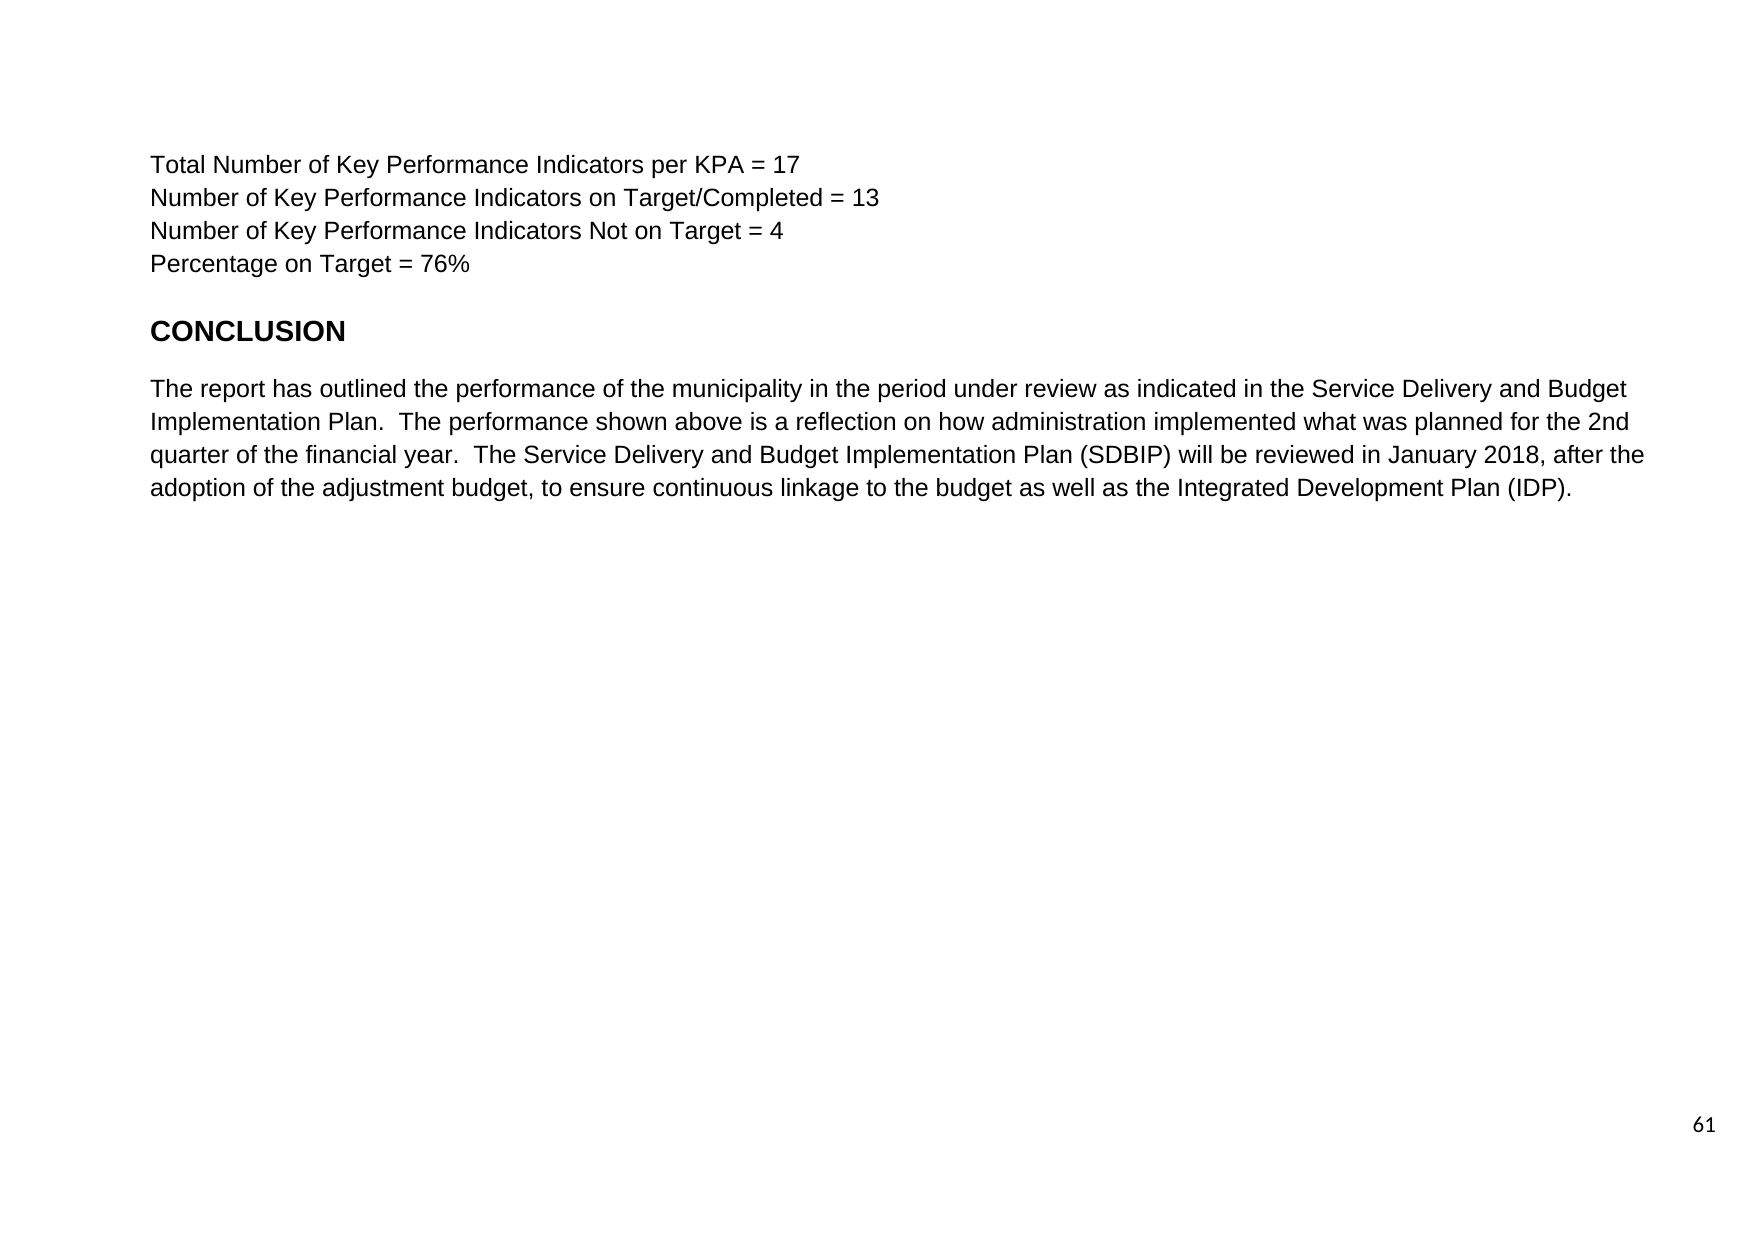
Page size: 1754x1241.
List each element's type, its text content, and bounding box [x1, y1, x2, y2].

text Percentage on Target = 76% [150, 249, 1716, 278]
text Total Number of Key Performance Indicators per KPA = 17 [150, 150, 1716, 179]
text Number of Key Performance Indicators Not on Target = 4 [150, 216, 1716, 245]
text The report has outlined the performance of the municipality in the period under review as indicated in the Service Delivery and Budget Implementation Plan. The performance shown above is a reflection on how administration implemented what was planned for the 2nd quarter of the financial year. The Service Delivery and Budget Implementation Plan (SDBIP) will be reviewed in January 2018, after the adoption of the adjustment budget, to ensure continuous linkage to the budget as well as the Integrated Development Plan (IDP). [150, 374, 1716, 501]
text CONCLUSION [150, 314, 1716, 348]
text Number of Key Performance Indicators on Target/Completed = 13 [150, 183, 1716, 212]
